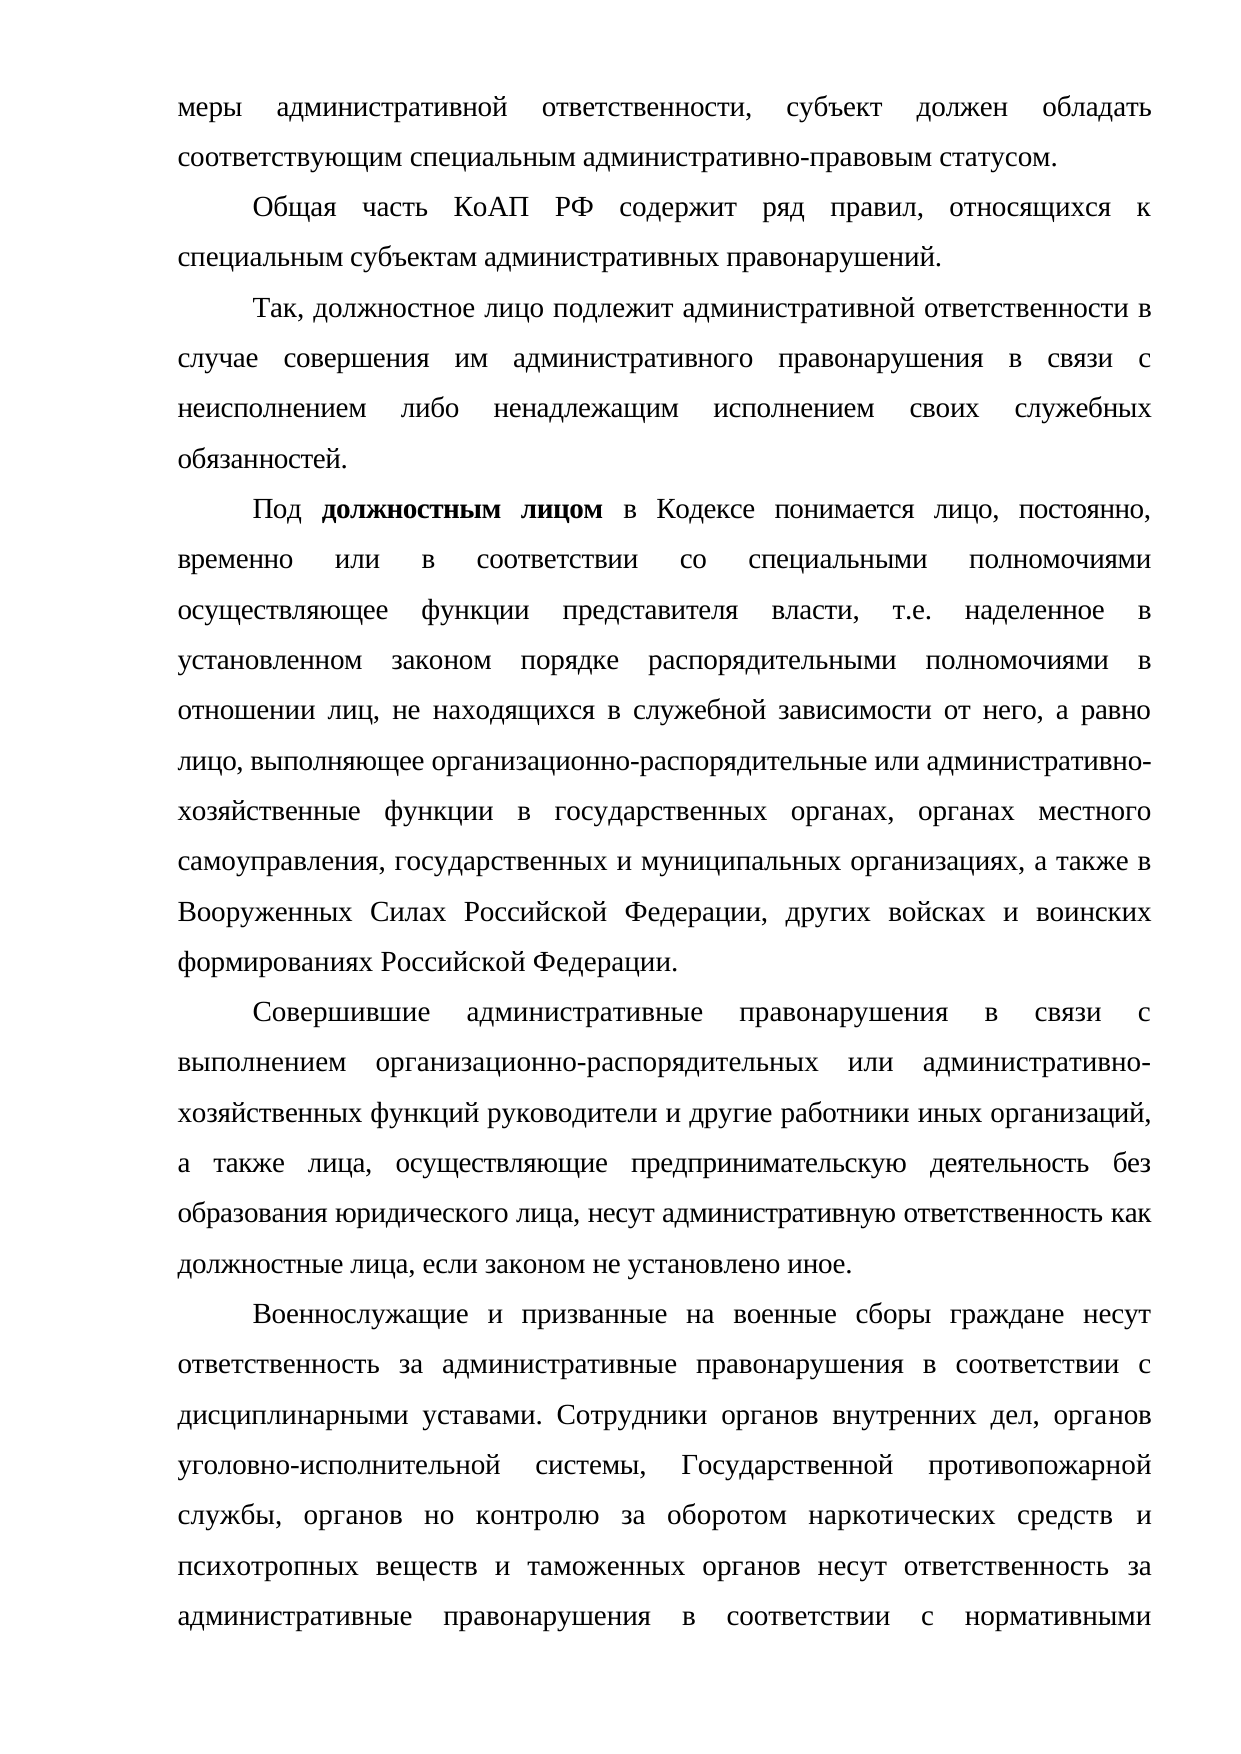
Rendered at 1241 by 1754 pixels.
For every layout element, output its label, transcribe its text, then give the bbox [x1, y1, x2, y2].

text Общая часть КоАП РФ содержит ряд правил, относящихся к специальным субъектам административных правонарушений. [177, 189, 1152, 273]
text Так, должностное лицо подлежит административной ответственности в случае совершения им административного правонарушения в связи с неисполнением либо ненадлежащим исполнением своих служебных обязанностей. [177, 290, 1152, 474]
text Под должностным лицом в Кодексе понимается лицо, постоянно, временно или в соответствии со специальными полномочиями осуществляющее функции представителя власти, т.е. наделенное в установленном законом порядке распорядительными полномочиями в отношении лиц, не находящихся в служебной зависимости от него, а равно лицо, выполняющее организационно-распорядительные или административно-хозяйственные функции в государственных органах, органах местного самоуправления, государственных и муниципальных организациях, а также в Вооруженных Силах Российской Федерации, других войсках и воинских формированиях Российской Федерации. [177, 491, 1152, 977]
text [177, 1296, 1152, 1632]
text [177, 89, 1152, 172]
text Совершившие административные правонарушения в связи с выполнением организационно-распорядительных или административно-хозяйственных функций руководители и другие работники иных организаций, а также лица, осуществляющие предпринимательскую деятельность без образования юридического лица, несут административную ответственность как должностные лица, если законом не установлено иное. [177, 994, 1152, 1279]
